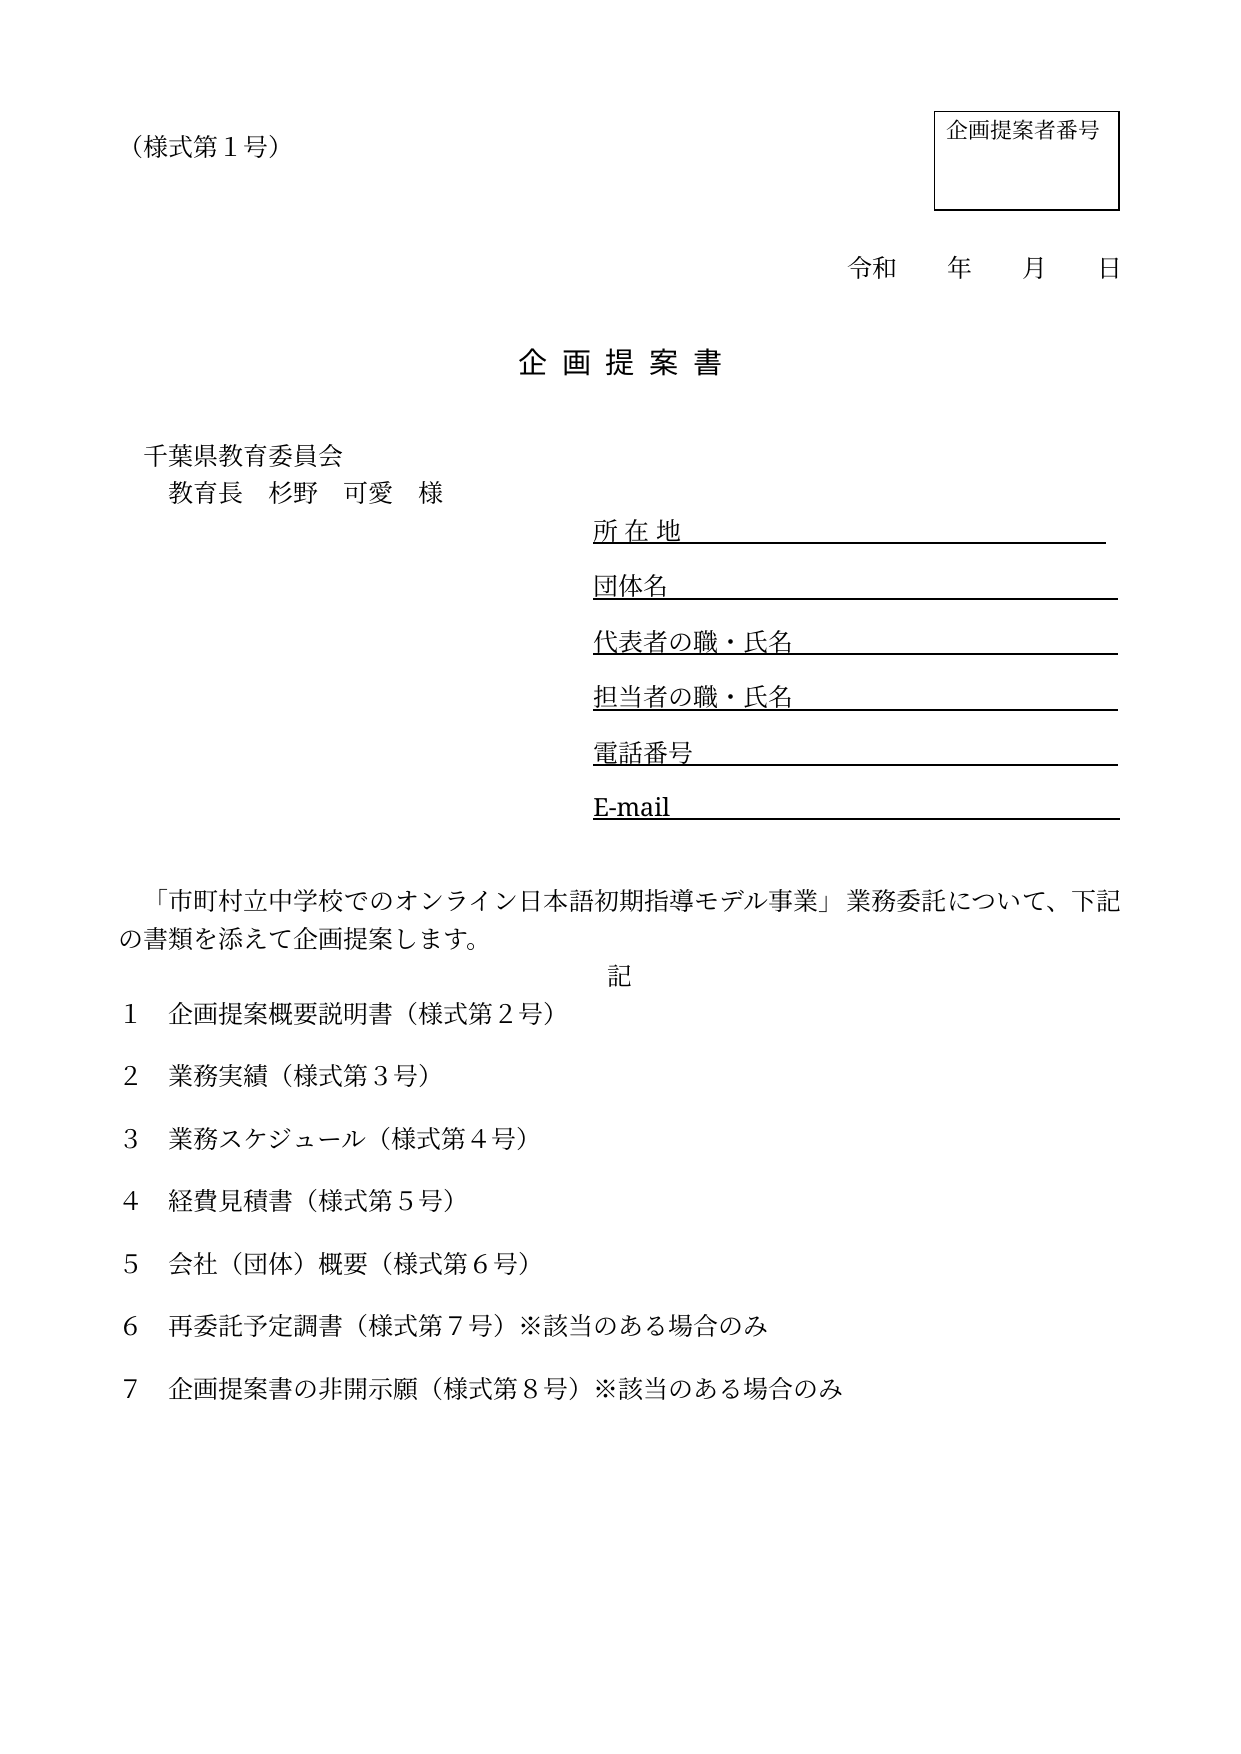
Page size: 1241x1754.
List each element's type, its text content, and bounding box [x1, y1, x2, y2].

subtitle １ 企画提案概要説明書（様式第２号） [118, 993, 1122, 1031]
text ５ 会社（団体）概要（様式第６号） [118, 1243, 1122, 1281]
text 代表者の職・氏名 [118, 622, 1122, 659]
text ３ 業務スケジュール（様式第４号） [118, 1118, 1122, 1156]
subtitle 記 [118, 956, 1122, 993]
text （様式第１号） [118, 127, 934, 164]
text 千葉県教育委員会 [118, 436, 1122, 473]
text ７ 企画提案書の非開示願（様式第８号）※該当のある場合のみ [118, 1368, 1122, 1406]
text E-mail [118, 788, 1122, 826]
text ２ 業務実績（様式第３号） [118, 1056, 1122, 1093]
text 担当者の職・氏名 [118, 677, 1122, 715]
text 企画提案書 [118, 323, 1122, 398]
text 電話番号 [118, 733, 1122, 770]
text 所 在 地 [118, 511, 1122, 548]
text 「市町村立中学校でのオンライン日本語初期指導モデル事業」業務委託について、下記の書類を添えて企画提案します。 [118, 881, 1122, 956]
text ４ 経費見積書（様式第５号） [118, 1181, 1122, 1218]
text 団体名 [118, 566, 1122, 604]
text 教育長 杉野 可愛 様 [118, 473, 1122, 511]
text 令和 年 月 日 [118, 248, 1122, 286]
text ６ 再委託予定調書（様式第７号）※該当のある場合のみ [118, 1306, 1122, 1343]
